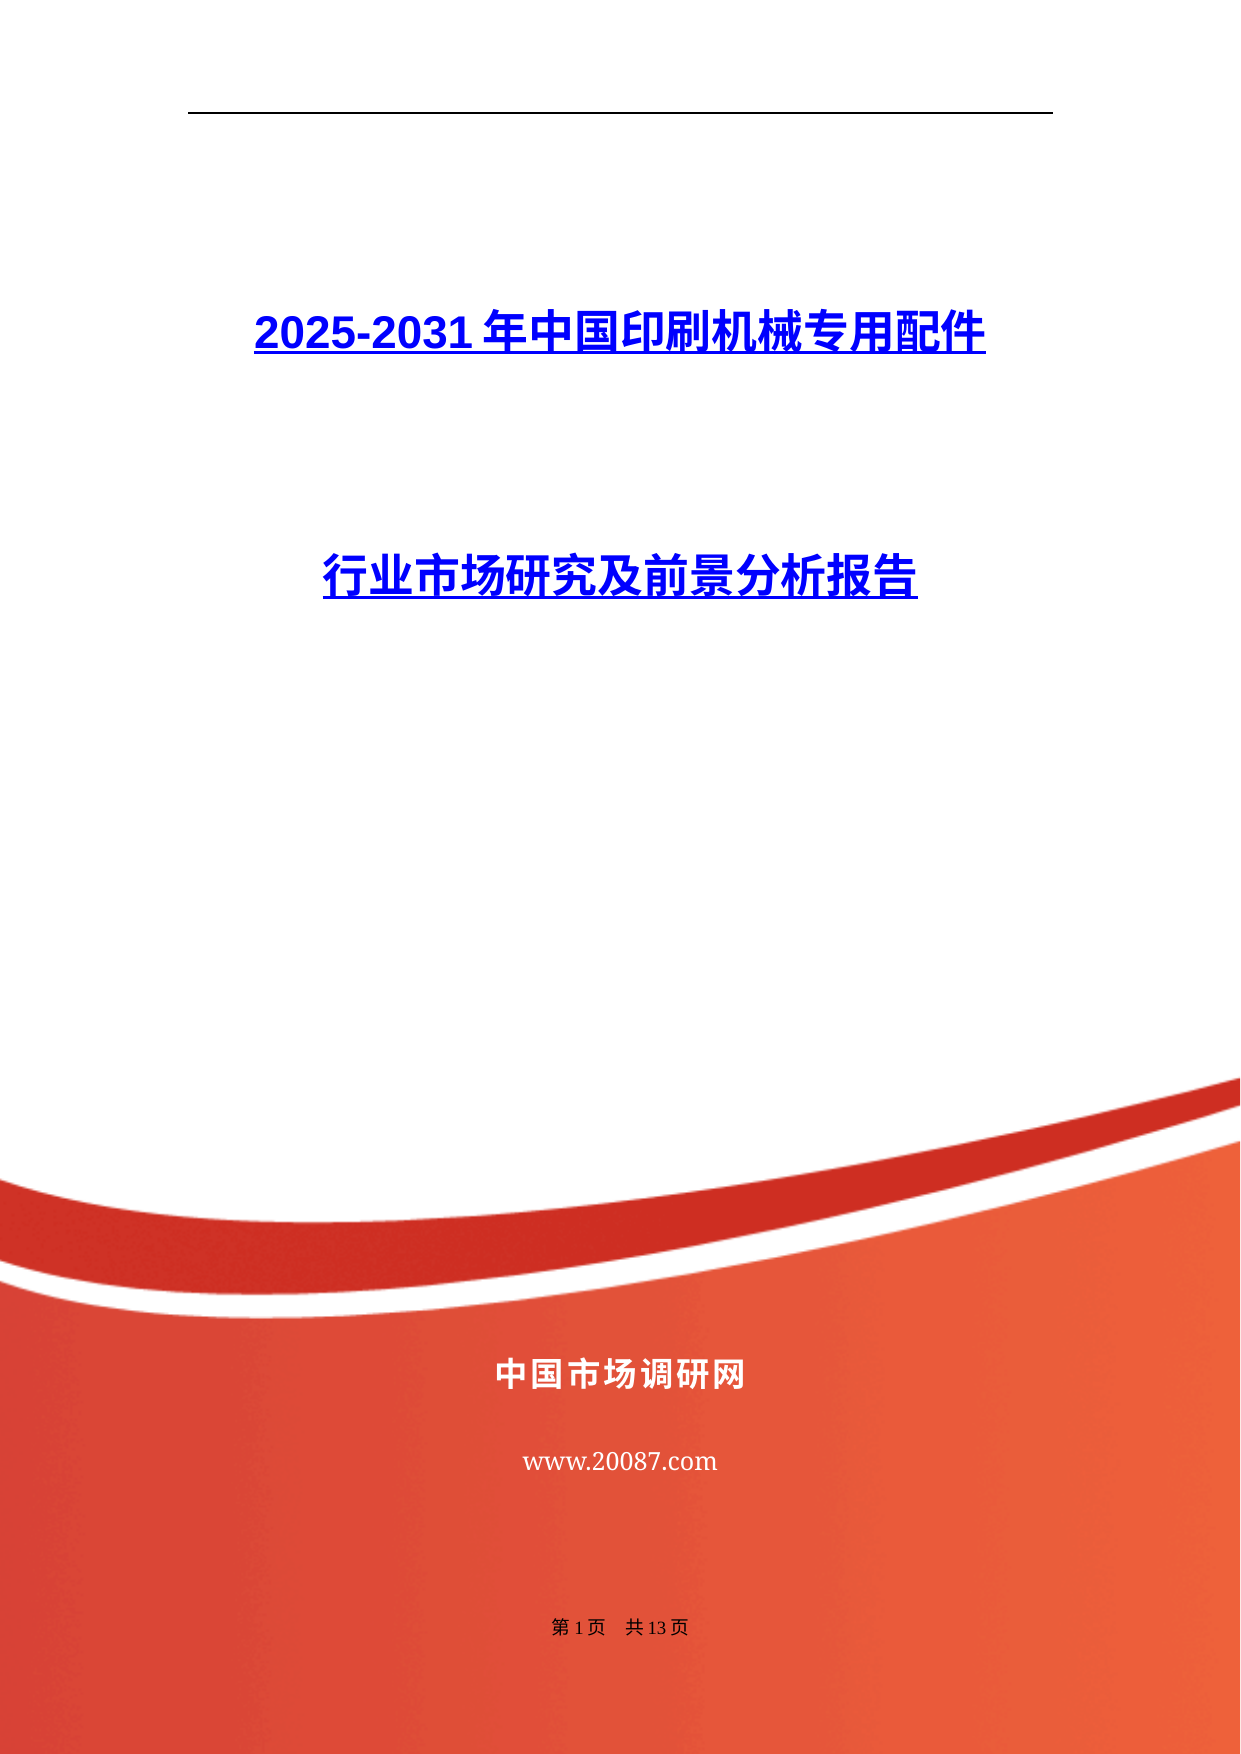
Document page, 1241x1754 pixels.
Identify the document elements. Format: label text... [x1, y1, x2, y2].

text www.20087.com [187, 1428, 1053, 1493]
table_header 2025-2031年中国印刷机械专用配件行业市场研究及前景分析报告 [188, 207, 1053, 773]
picture [0, 1006, 1241, 1754]
subtitle 中国市场调研网 [187, 1339, 1053, 1404]
